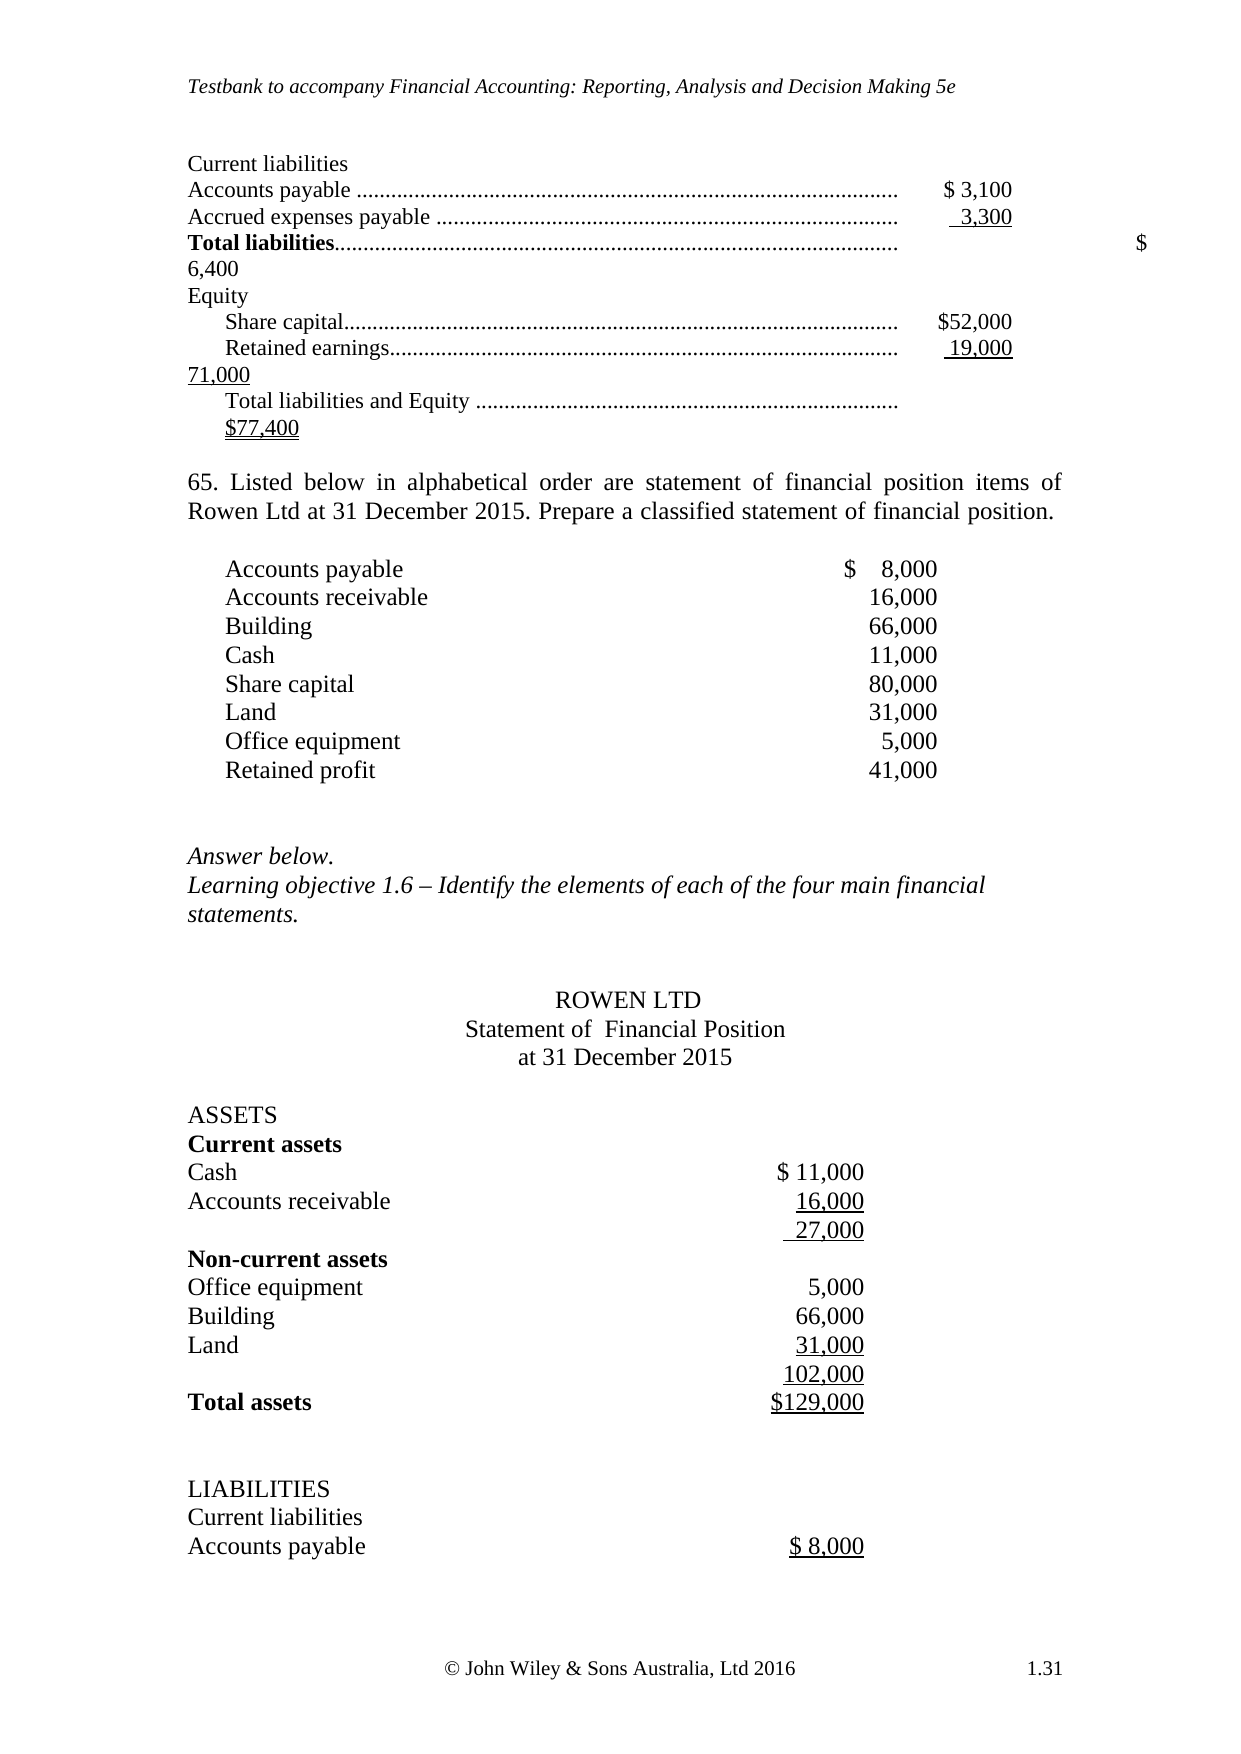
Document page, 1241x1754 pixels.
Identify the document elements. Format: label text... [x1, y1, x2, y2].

text Total liabilities $ 6,400 [187, 229, 1063, 282]
text ASSETS [187, 1100, 1063, 1129]
subtitle Non-current assets [187, 1244, 1063, 1272]
text 65. Listed below in alphabetical order are statement of financial position items of Rowen Ltd at 31 December 2015. Prepare a classified statement of financial position. [187, 467, 1063, 554]
text Building 66,000 [187, 1301, 1063, 1330]
subtitle Current assets [187, 1129, 1063, 1157]
subtitle Current liabilities [187, 150, 1063, 176]
text Total assets $129,000 [187, 1387, 1063, 1416]
text Cash $ 11,000 [187, 1157, 1063, 1186]
text LIABILITIES [187, 1474, 1063, 1502]
text Retained profit 41,000 [187, 755, 1063, 784]
text Retained earnings 19,000 71,000 [187, 334, 1063, 387]
text Accounts receivable 16,000 [187, 582, 1063, 611]
text Current liabilities [187, 1502, 1063, 1531]
text 27,000 [187, 1215, 1063, 1244]
text Statement of Financial Position [187, 1014, 1063, 1042]
text Office equipment 5,000 [187, 1272, 1063, 1301]
text Accounts receivable 16,000 [187, 1186, 1063, 1215]
text Learning objective 1.6 – Identify the elements of each of the four main financial statements. [187, 870, 1063, 956]
text at 31 December 2015 [187, 1042, 1063, 1071]
text Share capital 80,000 [187, 669, 1063, 697]
text Office equipment 5,000 [187, 726, 1063, 755]
text 102,000 [187, 1359, 1063, 1387]
text Share capital $52,000 [187, 308, 1063, 334]
text Total liabilities and Equity $77,400 [187, 387, 1063, 440]
text Land 31,000 [187, 697, 1063, 726]
text ROWEN LTD [187, 956, 1063, 1014]
text Equity [187, 282, 1063, 308]
text Accounts payable $ 8,000 [187, 1531, 1063, 1560]
text Accounts payable $ 3,100 [187, 176, 1063, 203]
text Answer below. [187, 841, 1063, 870]
text Building 66,000 [187, 611, 1063, 640]
text Accounts payable $ 8,000 [187, 554, 1063, 582]
text Accrued expenses payable 3,300 [187, 203, 1063, 229]
text Land 31,000 [187, 1330, 1063, 1359]
text Cash 11,000 [187, 640, 1063, 669]
